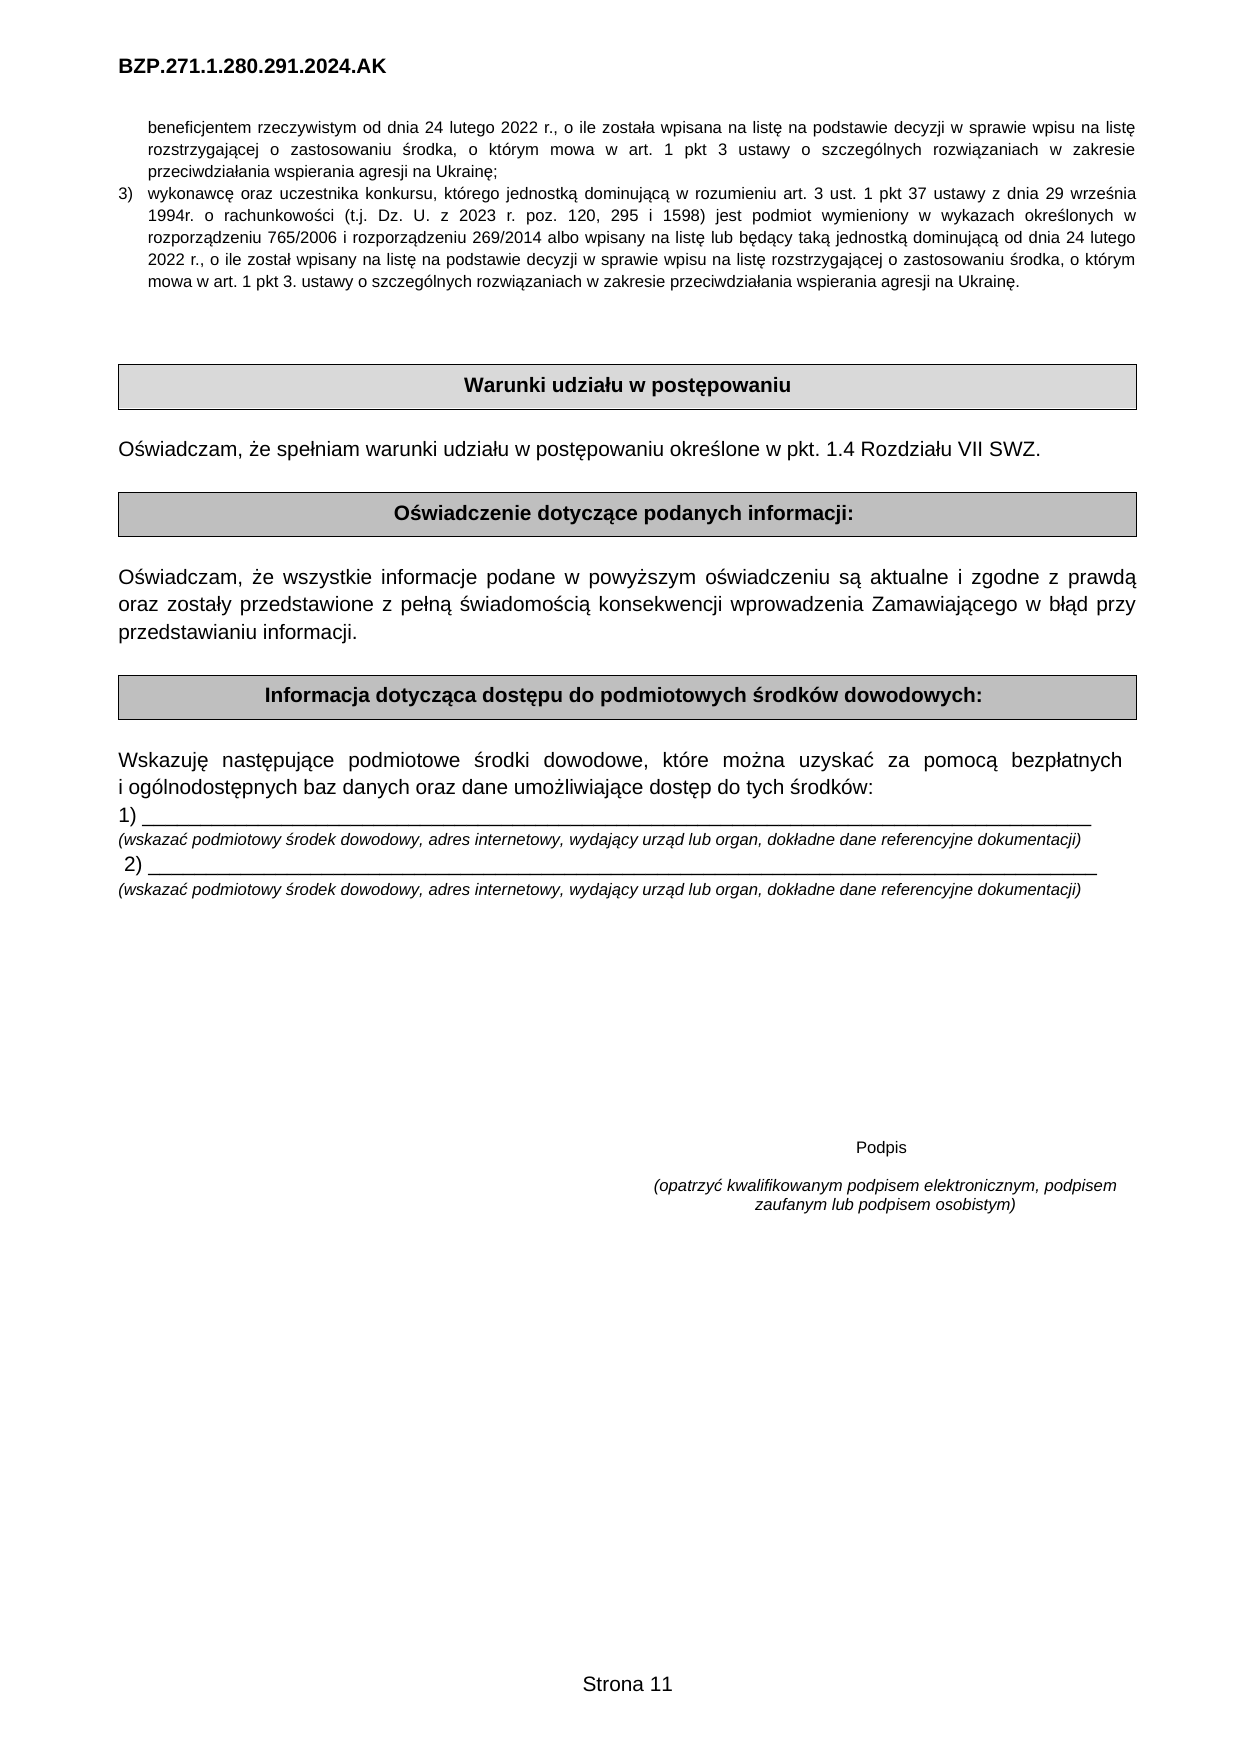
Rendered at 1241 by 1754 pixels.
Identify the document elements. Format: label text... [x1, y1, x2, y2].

text Wskazuję następujące podmiotowe środki dowodowe, które można uzyskać za pomocą bezpłatnych i ogólnodostępnych baz danych oraz dane umożliwiające dostęp do tych środków: [118, 747, 1137, 799]
text Oświadczam, że wszystkie informacje podane w powyższym oświadczeniu są aktualne i zgodne z prawdą oraz zostały przedstawione z pełną świadomością konsekwencji wprowadzenia Zamawiającego w błąd przy przedstawianiu informacji. [118, 565, 1137, 644]
text Podpis [561, 1138, 1137, 1157]
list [118, 118, 1137, 181]
text (wskazać podmiotowy środek dowodowy, adres internetowy, wydający urząd lub organ, dokładne dane referencyjne dokumentacji) [118, 830, 1137, 849]
table_header Oświadczenie dotyczące podanych informacji: [119, 493, 1136, 536]
text (opatrzyć kwalifikowanym podpisem elektronicznym, podpisem zaufanym lub podpisem osobistym) [635, 1176, 1137, 1214]
table_header Warunki udziału w postępowaniu [119, 365, 1136, 408]
text (wskazać podmiotowy środek dowodowy, adres internetowy, wydający urząd lub organ, dokładne dane referencyjne dokumentacji) [118, 879, 1137, 898]
list 3) wykonawcę oraz uczestnika konkursu, którego jednostką dominującą w rozumieniu art. 3 ust. 1 pkt 37 ustawy z dnia 29 września 1994r. o rachunkowości (t.j. Dz. U. z 2023 r. poz. 120, 295 i 1598) jest podmiot wymieniony w wykazach określonych w rozporządzeniu 765/2006 i rozporządzeniu 269/2014 albo wpisany na listę lub będący taką jednostką dominującą od dnia 24 lutego 2022 r., o ile został wpisany na listę na podstawie decyzji w sprawie wpisu na listę rozstrzygającej o zastosowaniu środka, o którym mowa w art. 1 pkt 3. ustawy o szczególnych rozwiązaniach w zakresie przeciwdziałania wspierania agresji na Ukrainę. [118, 184, 1137, 291]
text Oświadczam, że spełniam warunki udziału w postępowaniu określone w pkt. 1.4 Rozdziału VII SWZ. [118, 437, 1137, 461]
text 2) __________________________________________________________________________________ [118, 852, 1137, 876]
table_header Informacja dotycząca dostępu do podmiotowych środków dowodowych: [119, 676, 1136, 719]
text 1) __________________________________________________________________________________ [118, 802, 1137, 826]
